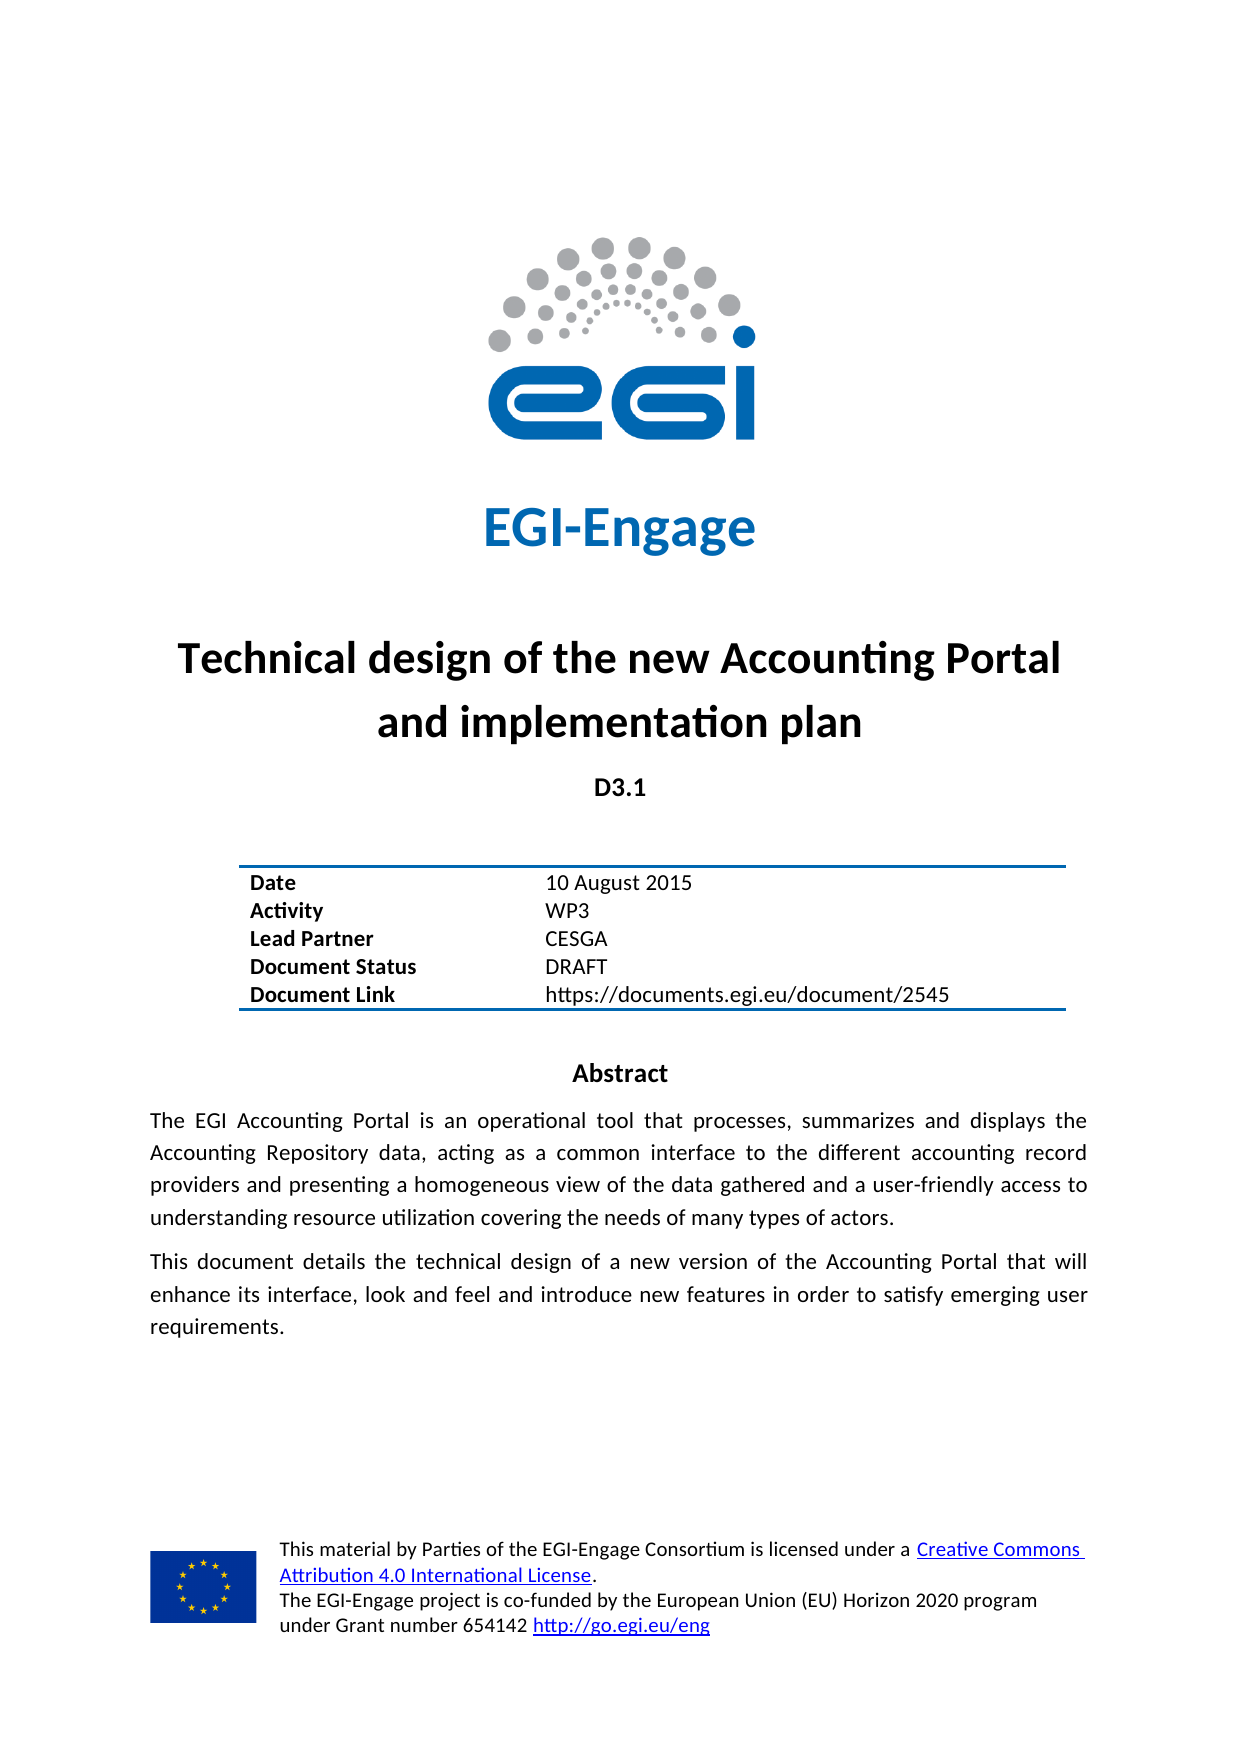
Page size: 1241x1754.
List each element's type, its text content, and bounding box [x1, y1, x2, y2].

table_cell Activity [239, 896, 534, 924]
picture [150, 1551, 257, 1623]
table_cell DRAFT [534, 952, 1066, 980]
text This document details the technical design of a new version of the Accounting Portal that will enhance its interface, look and feel and introduce new features in order to satisfy emerging user requirements. [150, 1247, 1090, 1340]
table_cell Document Link [239, 980, 534, 1008]
table_cell Document Status [239, 952, 534, 980]
table_cell WP3 [534, 896, 1066, 924]
subtitle Abstract [150, 1056, 1090, 1089]
table_cell CESGA [534, 924, 1066, 952]
picture [452, 206, 788, 473]
subtitle D3.1 [150, 770, 1090, 803]
table_header Date [239, 868, 534, 896]
table_header 10 August 2015 [534, 868, 1066, 896]
table_cell https://documents.egi.eu/document/2545 [534, 980, 1066, 1008]
table_cell Lead Partner [239, 924, 534, 952]
title Technical design of the new Accounting Portal and implementation plan [150, 629, 1090, 749]
text The EGI Accounting Portal is an operational tool that processes, summarizes and displays the Accounting Repository data, acting as a common interface to the different accounting record providers and presenting a homogeneous view of the data gathered and a user-friendly access to understanding resource utilization covering the needs of many types of actors. [150, 1106, 1090, 1231]
text EGI-Engage [150, 489, 1090, 561]
